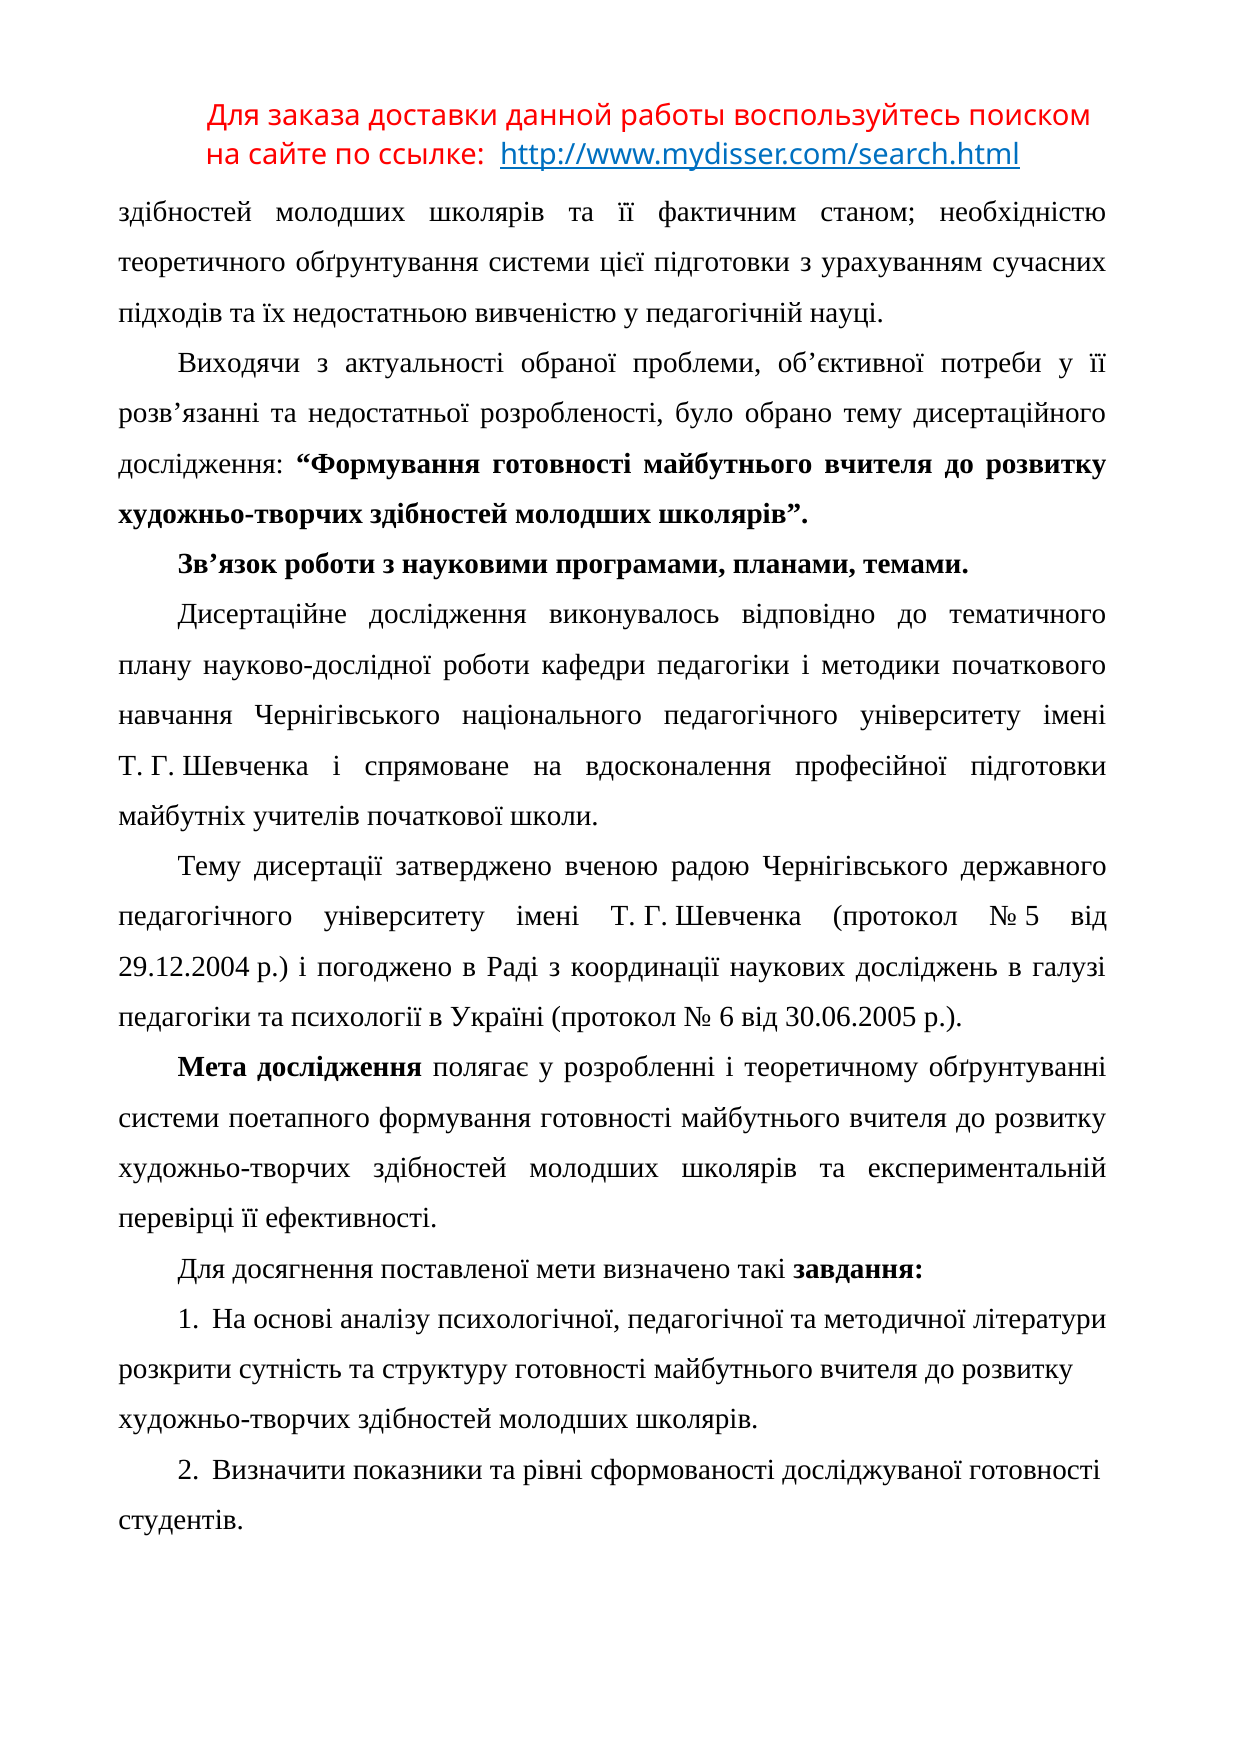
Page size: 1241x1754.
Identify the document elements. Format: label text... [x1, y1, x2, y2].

text Дисертаційне дослідження виконувалось відповідно до тематичного плану науково-дослідної роботи кафедри педагогіки і методики початкового навчання Чернігівського національного педагогічного університету імені Т. Г. Шевченка і спрямоване на вдосконалення професійної підготовки майбутніх учителів початкової школи. [118, 597, 1107, 831]
text Тему дисертації затверджено вченою радою Чернігівського державного педагогічного університету імені Т. Г. Шевченка (протокол № 5 від 29.12.2004 р.) і погоджено в Раді з координації наукових досліджень в галузі педагогіки та психології в Україні (протокол № 6 від 30.06.2005 р.). [118, 848, 1107, 1033]
text Мета дослідження полягає у розробленні і теоретичному обґрунтуванні системи поетапного формування готовності майбутнього вчителя до розвитку художньо-творчих здібностей молодших школярів та експериментальній перевірці її ефективності. [118, 1049, 1107, 1234]
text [118, 194, 1107, 328]
list На основі аналізу психологічної, педагогічної та методичної літератури розкрити сутність та структуру готовності майбутнього вчителя до розвитку художньо-творчих здібностей молодших школярів. [118, 1301, 1107, 1435]
text Зв’язок роботи з науковими програмами, планами, темами. [118, 546, 1107, 580]
list Визначити показники та рівні сформованості досліджуваної готовності студентів. [118, 1452, 1107, 1536]
text Для досягнення поставленої мети визначено такі завдання: [118, 1251, 1107, 1284]
text Виходячи з актуальності обраної проблеми, об’єктивної потреби у її розв’язанні та недостатньої розробленості, було обрано тему дисертаційного дослідження: “Формування готовності майбутнього вчителя до розвитку художньо-творчих здібностей молодших школярів”. [118, 345, 1107, 529]
